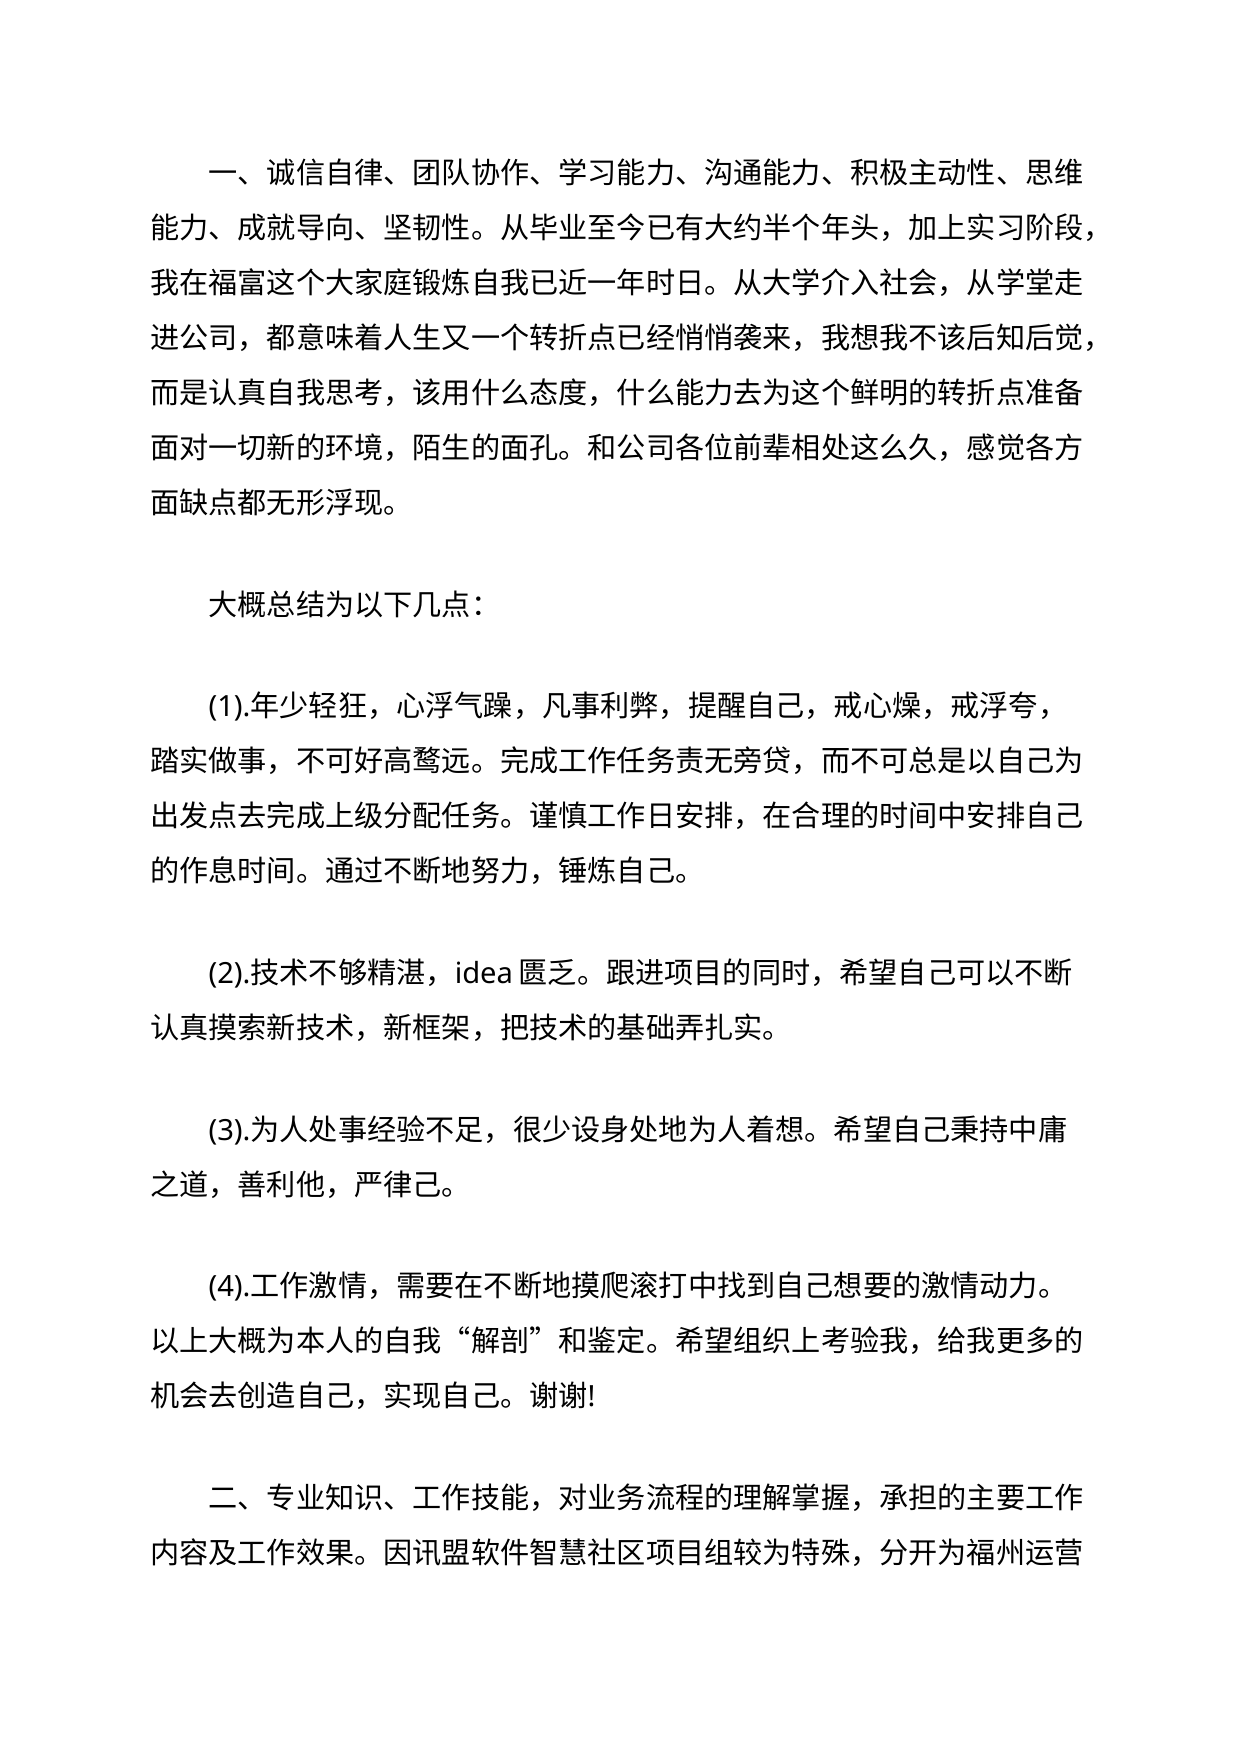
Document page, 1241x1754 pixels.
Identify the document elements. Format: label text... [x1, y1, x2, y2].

text (3).为人处事经验不足，很少设身处地为人着想。希望自己秉持中庸之道，善利他，严律己。 [150, 1106, 1090, 1203]
text (4).工作激情，需要在不断地摸爬滚打中找到自己想要的激情动力。以上大概为本人的自我“解剖”和鉴定。希望组织上考验我，给我更多的机会去创造自己，实现自己。谢谢! [150, 1263, 1090, 1415]
text (1).年少轻狂，心浮气躁，凡事利弊，提醒自己，戒心燥，戒浮夸，踏实做事，不可好高鹜远。完成工作任务责无旁贷，而不可总是以自己为出发点去完成上级分配任务。谨慎工作日安排，在合理的时间中安排自己的作息时间。通过不断地努力，锤炼自己。 [150, 683, 1090, 890]
text 一、诚信自律、团队协作、学习能力、沟通能力、积极主动性、思维能力、成就导向、坚韧性。从毕业至今已有大约半个年头，加上实习阶段，我在福富这个大家庭锻炼自我已近一年时日。从大学介入社会，从学堂走进公司，都意味着人生又一个转折点已经悄悄袭来，我想我不该后知后觉，而是认真自我思考，该用什么态度，什么能力去为这个鲜明的转折点准备面对一切新的环境，陌生的面孔。和公司各位前辈相处这么久，感觉各方面缺点都无形浮现。 [150, 150, 1090, 522]
text 大概总结为以下几点： [150, 581, 1090, 623]
text (2).技术不够精湛，idea匮乏。跟进项目的同时，希望自己可以不断认真摸索新技术，新框架，把技术的基础弄扎实。 [150, 949, 1090, 1047]
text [150, 1475, 1090, 1572]
